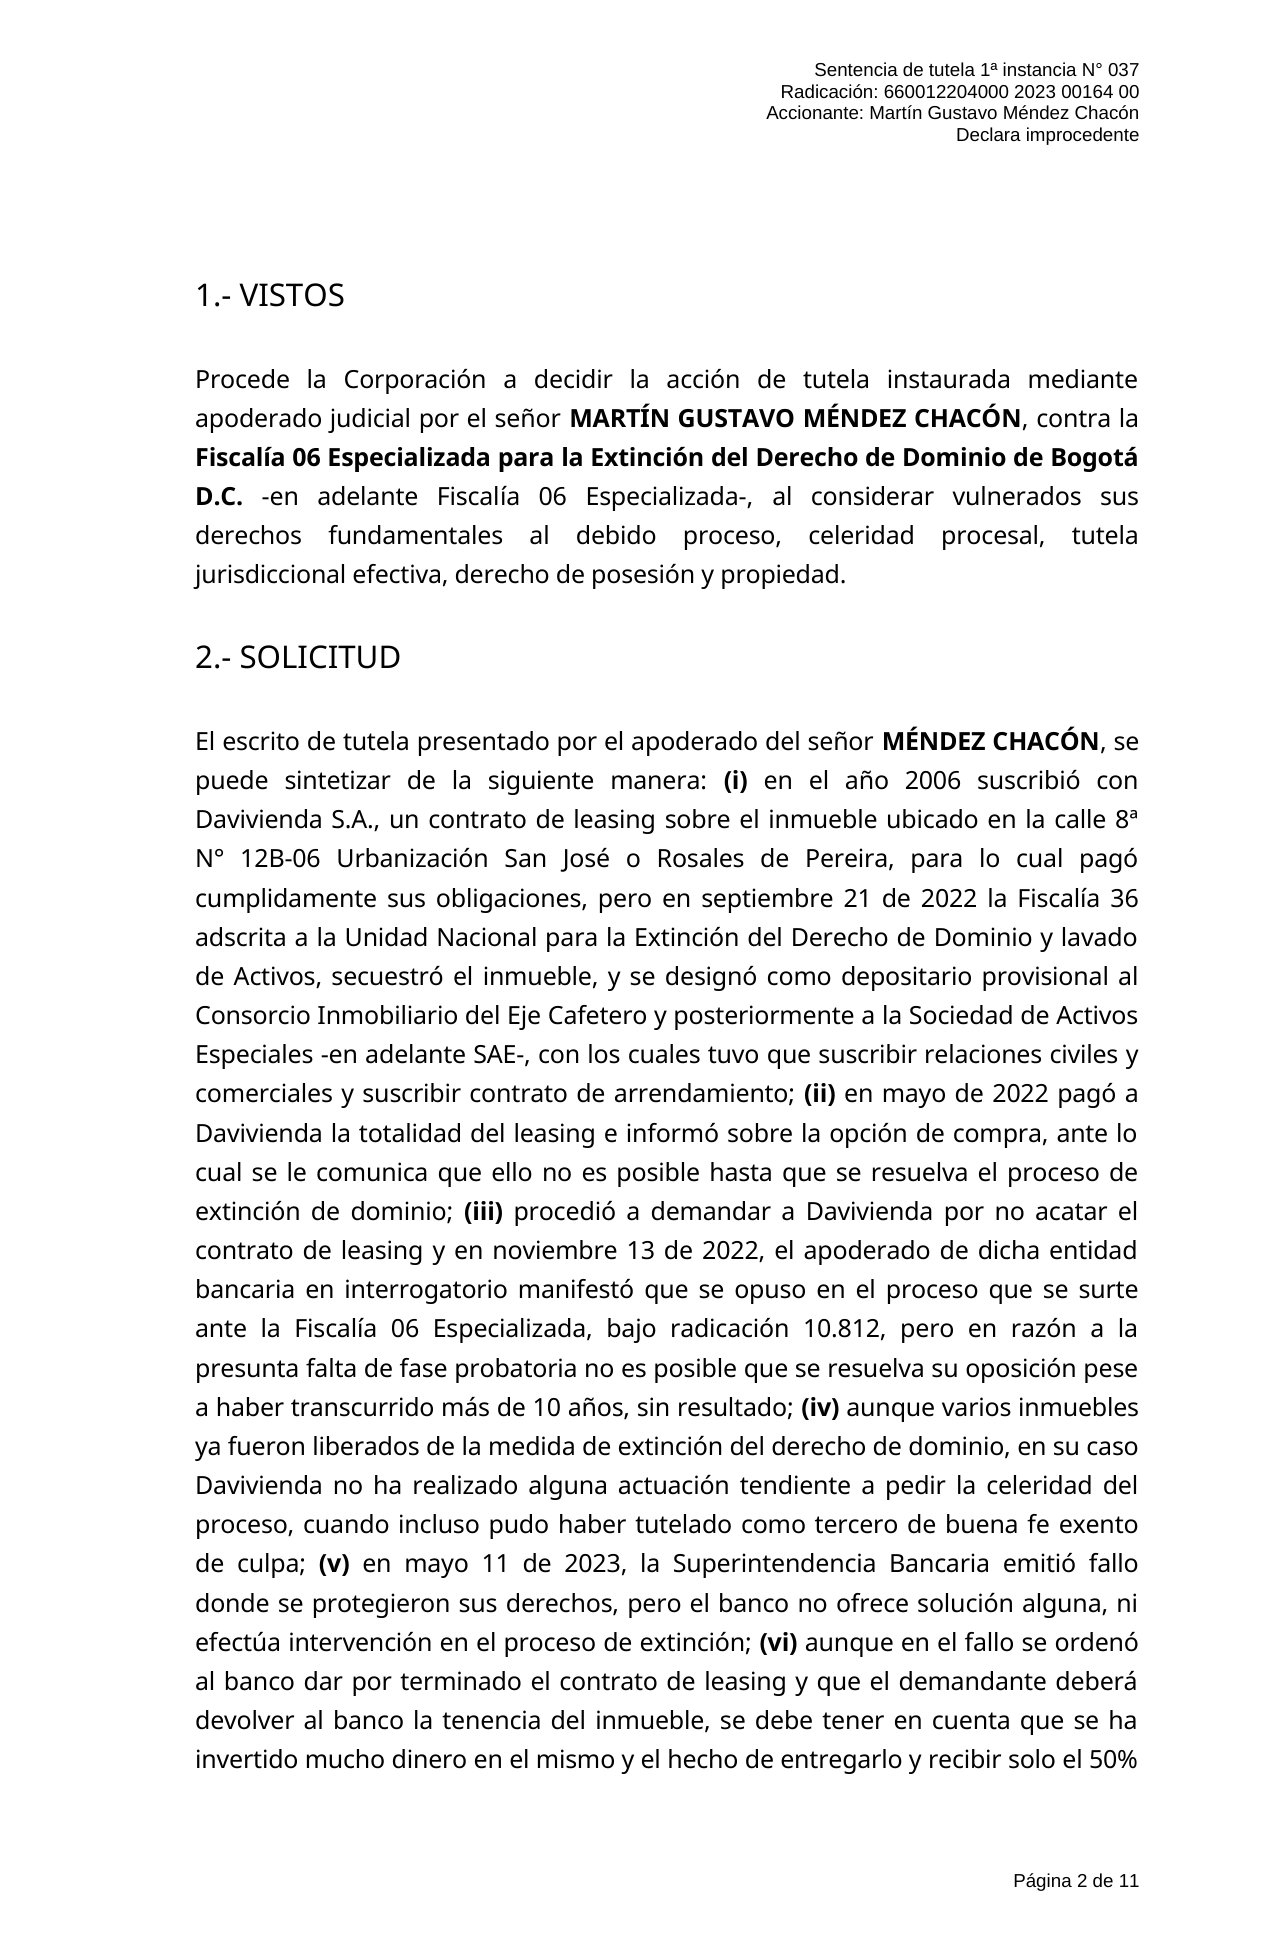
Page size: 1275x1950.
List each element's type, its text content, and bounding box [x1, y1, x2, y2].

text 2.- SOLICITUD [195, 636, 1139, 678]
text 1.- VISTOS [195, 273, 1139, 316]
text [195, 724, 1139, 1776]
text Procede la Corporación a decidir la acción de tutela instaurada mediante apoderado judicial por el señor MARTÍN GUSTAVO MÉNDEZ CHACÓN, contra la Fiscalía 06 Especializada para la Extinción del Derecho de Dominio de Bogotá D.C. -en adelante Fiscalía 06 Especializada-, al considerar vulnerados sus derechos fundamentales al debido proceso, celeridad procesal, tutela jurisdiccional efectiva, derecho de posesión y propiedad. [195, 361, 1139, 591]
